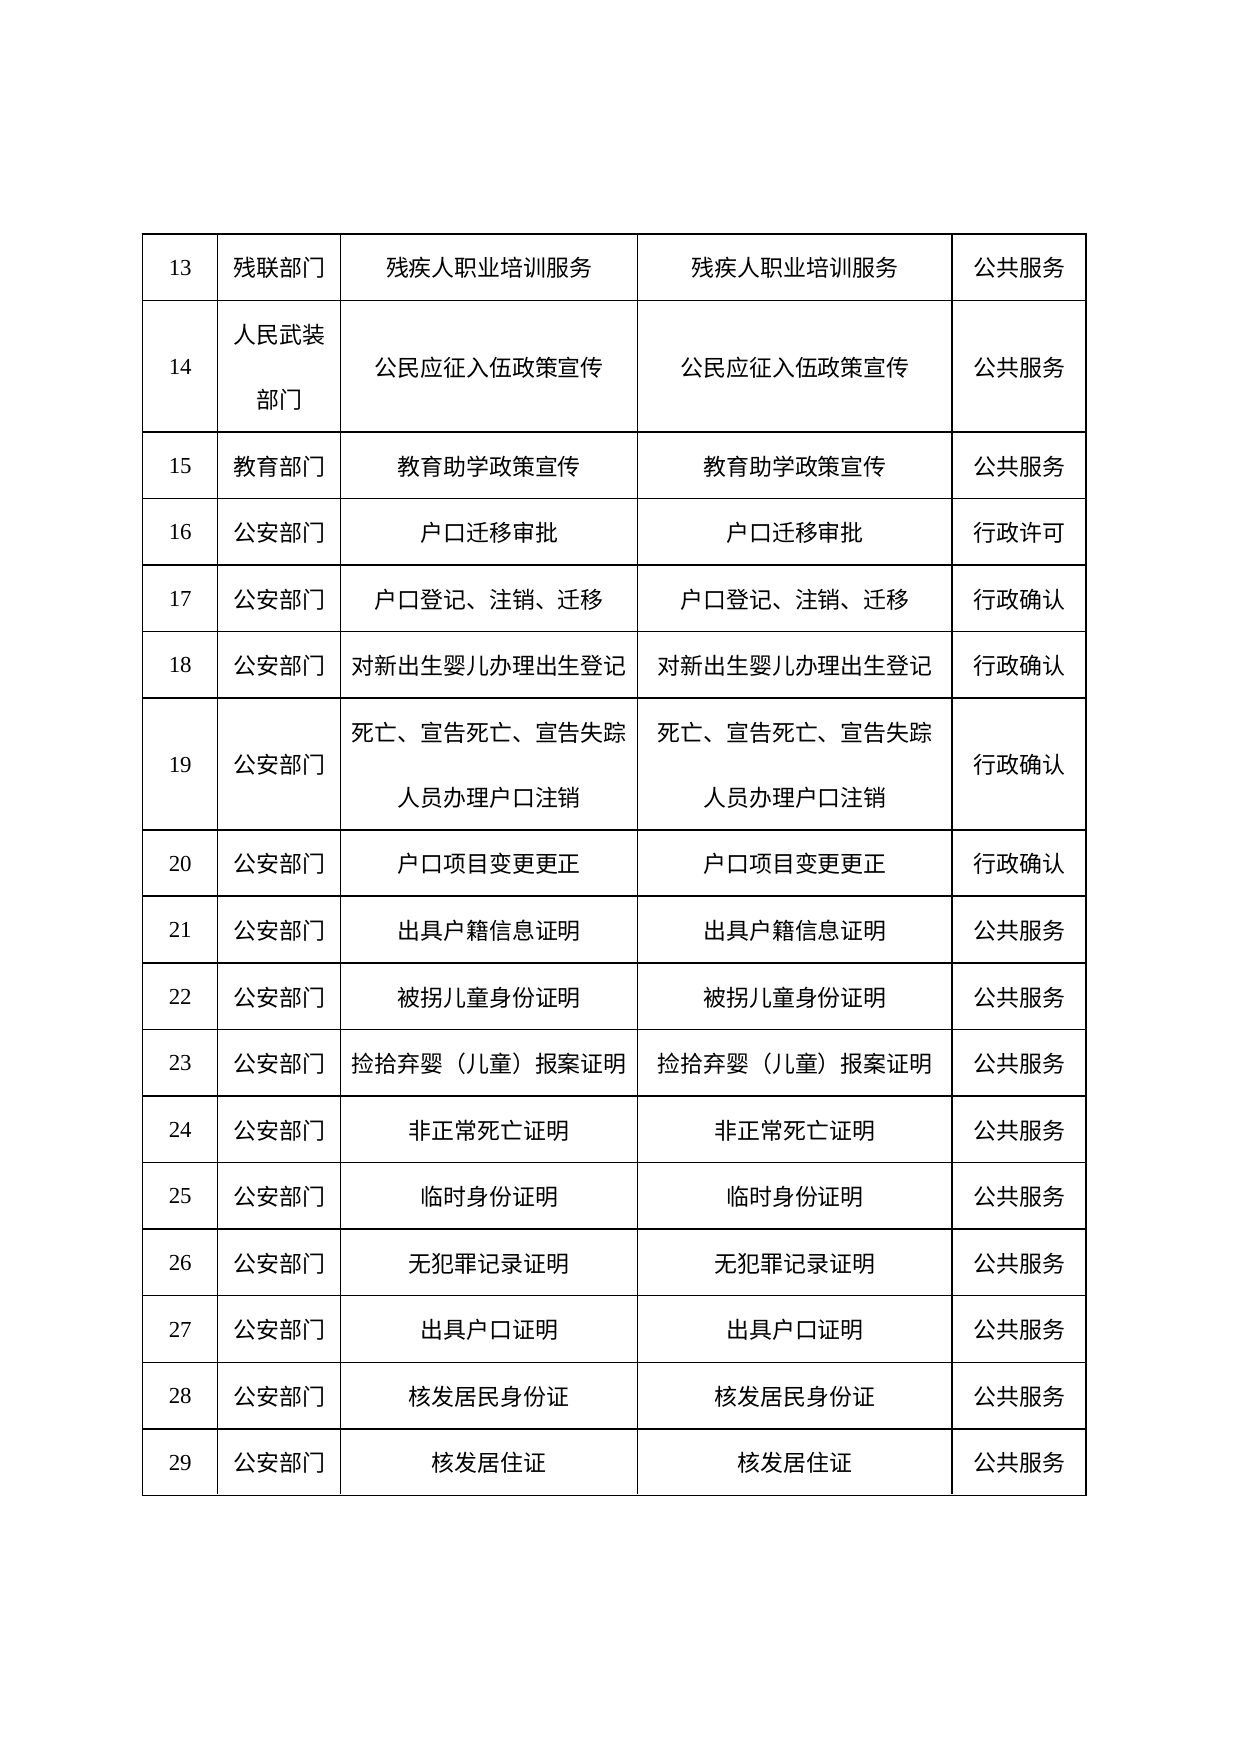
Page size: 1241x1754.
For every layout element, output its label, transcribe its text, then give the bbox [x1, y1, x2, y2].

table_cell 29 [143, 1430, 217, 1494]
table_cell 公共服务 [953, 433, 1085, 498]
table_cell 公共服务 [953, 897, 1085, 962]
table_cell 公安部门 [218, 499, 340, 564]
table_cell 公民应征入伍政策宣传 [638, 301, 951, 431]
table_cell 行政确认 [953, 566, 1085, 631]
table_cell 教育助学政策宣传 [638, 433, 951, 498]
table_cell 残联部门 [218, 235, 340, 299]
table_cell 人民武装部门 [218, 301, 340, 431]
table_cell 20 [143, 831, 217, 895]
table_cell 户口项目变更更正 [341, 831, 637, 895]
table_cell 对新出生婴儿办理出生登记 [638, 632, 951, 697]
table_cell 28 [143, 1363, 217, 1428]
table_cell 17 [143, 566, 217, 631]
table_cell 非正常死亡证明 [638, 1097, 951, 1162]
table_cell 教育部门 [218, 433, 340, 498]
table_cell 公安部门 [218, 964, 340, 1028]
table_cell 公安部门 [218, 1097, 340, 1162]
table_cell 被拐儿童身份证明 [638, 964, 951, 1028]
table_cell 公安部门 [218, 897, 340, 962]
table_cell 公安部门 [218, 1296, 340, 1361]
table_cell 公共服务 [953, 1163, 1085, 1228]
table_cell 24 [143, 1097, 217, 1162]
table_cell 18 [143, 632, 217, 697]
table_cell 教育助学政策宣传 [341, 433, 637, 498]
table_cell 出具户籍信息证明 [341, 897, 637, 962]
table_cell 23 [143, 1030, 217, 1095]
table_cell 行政许可 [953, 499, 1085, 564]
table_cell 公安部门 [218, 699, 340, 829]
table_cell 残疾人职业培训服务 [638, 235, 951, 299]
table_cell 行政确认 [953, 632, 1085, 697]
table_cell 行政确认 [953, 831, 1085, 895]
table_cell 出具户口证明 [341, 1296, 637, 1361]
table_cell 25 [143, 1163, 217, 1228]
table_cell 公共服务 [953, 1430, 1085, 1494]
table_cell 26 [143, 1230, 217, 1295]
table_cell 公共服务 [953, 235, 1085, 299]
table_cell 户口登记、注销、迁移 [638, 566, 951, 631]
table_cell 被拐儿童身份证明 [341, 964, 637, 1028]
table_cell 22 [143, 964, 217, 1028]
table_cell 死亡、宣告死亡、宣告失踪人员办理户口注销 [341, 699, 637, 829]
table_cell 临时身份证明 [341, 1163, 637, 1228]
table_cell 出具户籍信息证明 [638, 897, 951, 962]
table_cell 公安部门 [218, 1163, 340, 1228]
table_cell 核发居民身份证 [638, 1363, 951, 1428]
table_cell 出具户口证明 [638, 1296, 951, 1361]
table_cell 公共服务 [953, 1030, 1085, 1095]
table_cell 户口登记、注销、迁移 [341, 566, 637, 631]
table_cell 公安部门 [218, 831, 340, 895]
table_cell 公安部门 [218, 1030, 340, 1095]
table_cell 19 [143, 699, 217, 829]
table_cell 无犯罪记录证明 [638, 1230, 951, 1295]
table_cell 公安部门 [218, 1430, 340, 1494]
table_cell 13 [143, 235, 217, 299]
table_cell 无犯罪记录证明 [341, 1230, 637, 1295]
table_cell 公共服务 [953, 964, 1085, 1028]
table_cell 27 [143, 1296, 217, 1361]
table_cell 公共服务 [953, 1230, 1085, 1295]
table_cell 16 [143, 499, 217, 564]
table_cell 死亡、宣告死亡、宣告失踪人员办理户口注销 [638, 699, 951, 829]
table_cell 残疾人职业培训服务 [341, 235, 637, 299]
table_cell 户口迁移审批 [341, 499, 637, 564]
table_cell 公安部门 [218, 566, 340, 631]
table_cell 公共服务 [953, 301, 1085, 431]
table_cell 行政确认 [953, 699, 1085, 829]
table_cell 公安部门 [218, 1230, 340, 1295]
table_cell 公共服务 [953, 1097, 1085, 1162]
table_cell 捡拾弃婴（儿童）报案证明 [638, 1030, 951, 1095]
table_cell 公共服务 [953, 1296, 1085, 1361]
table_cell 公安部门 [218, 632, 340, 697]
table_cell 核发居住证 [341, 1430, 637, 1494]
table_cell 临时身份证明 [638, 1163, 951, 1228]
table_cell 非正常死亡证明 [341, 1097, 637, 1162]
table_cell 15 [143, 433, 217, 498]
table_cell 对新出生婴儿办理出生登记 [341, 632, 637, 697]
table_cell 公安部门 [218, 1363, 340, 1428]
table_cell 公民应征入伍政策宣传 [341, 301, 637, 431]
table_cell 21 [143, 897, 217, 962]
table_cell 捡拾弃婴（儿童）报案证明 [341, 1030, 637, 1095]
table_cell 户口迁移审批 [638, 499, 951, 564]
table_cell 公共服务 [953, 1363, 1085, 1428]
table_cell 户口项目变更更正 [638, 831, 951, 895]
table_cell 14 [143, 301, 217, 431]
table_cell 核发居民身份证 [341, 1363, 637, 1428]
table_cell 核发居住证 [638, 1430, 951, 1494]
